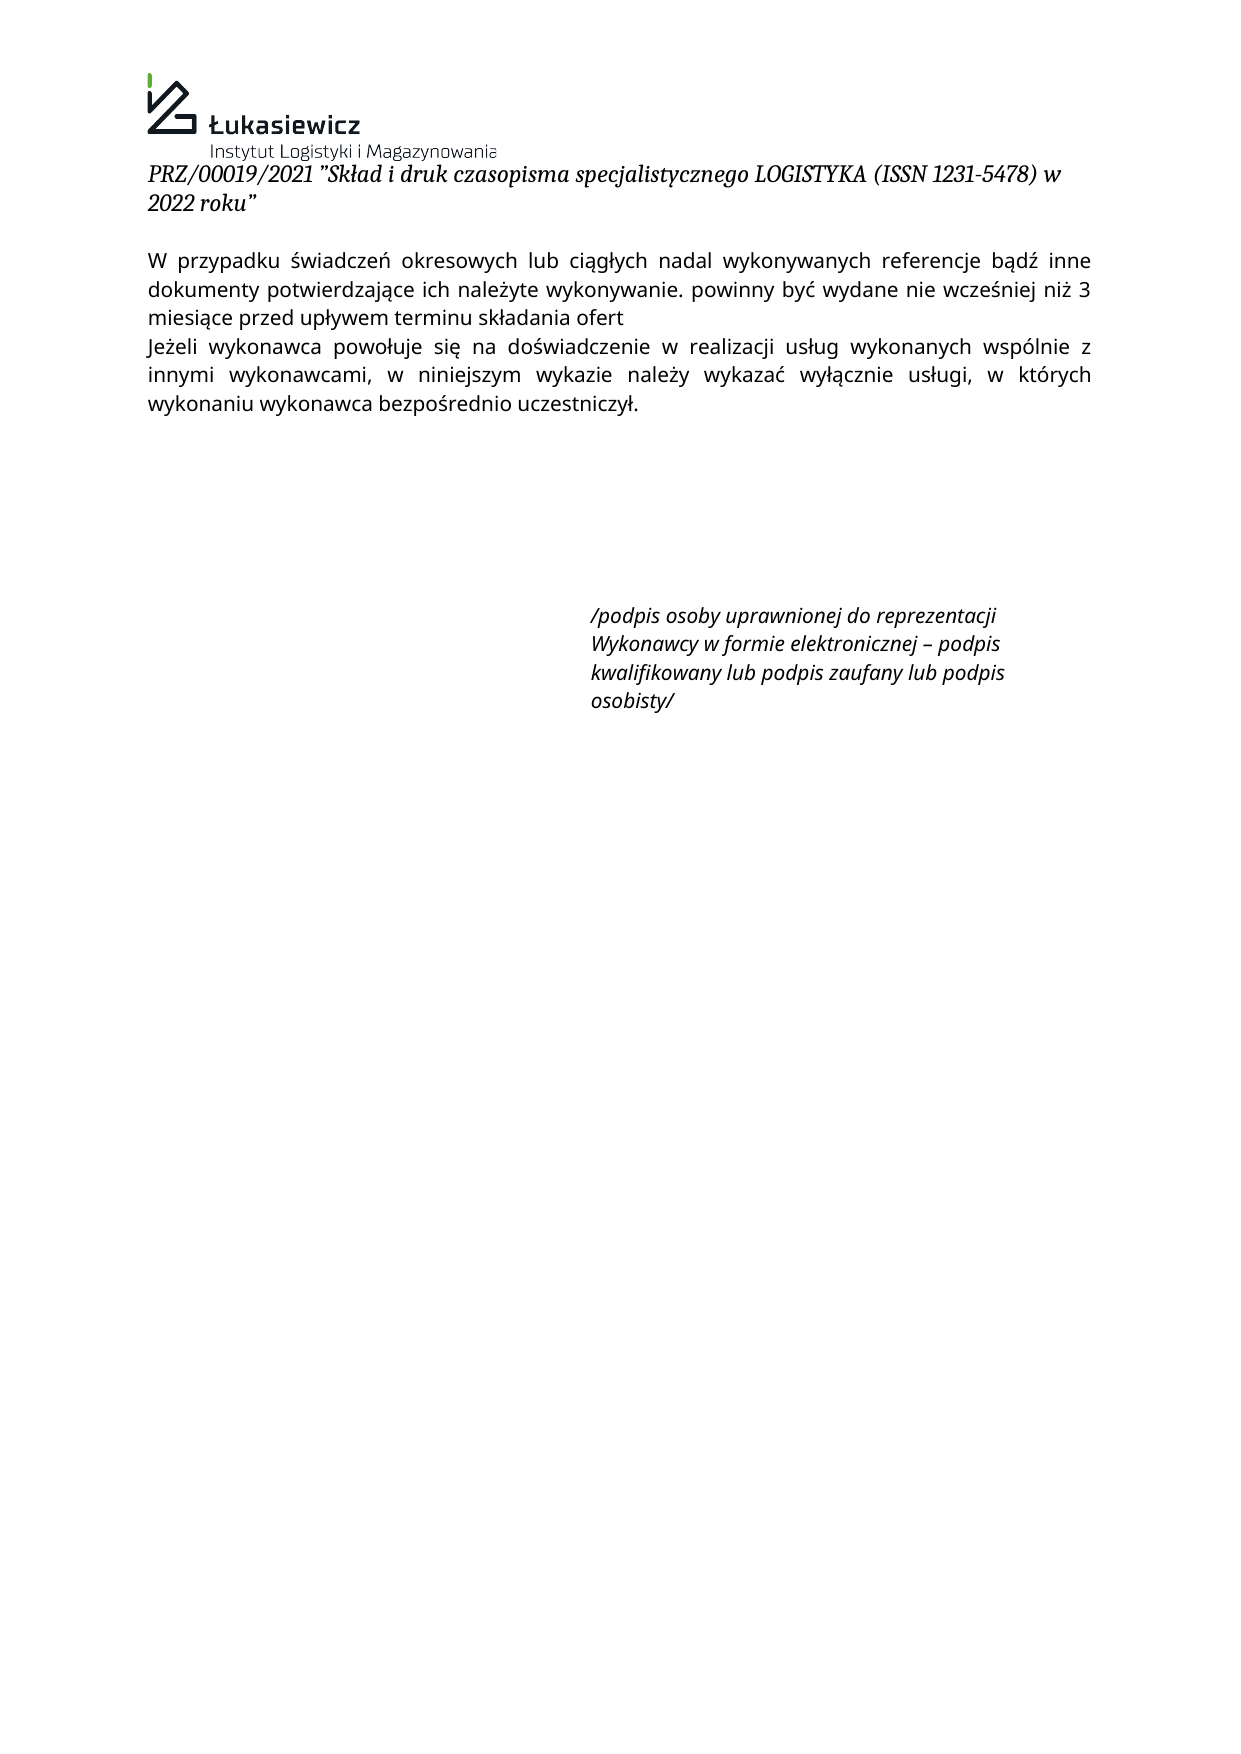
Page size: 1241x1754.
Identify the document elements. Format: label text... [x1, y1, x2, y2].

text Jeżeli wykonawca powołuje się na doświadczenie w realizacji usług wykonanych wspólnie z innymi wykonawcami, w niniejszym wykazie należy wykazać wyłącznie usługi, w których wykonaniu wykonawca bezpośrednio uczestniczył. [148, 332, 1093, 417]
text W przypadku świadczeń okresowych lub ciągłych nadal wykonywanych referencje bądź inne dokumenty potwierdzające ich należyte wykonywanie. powinny być wydane nie wcześniej niż 3 miesiące przed upływem terminu składania ofert [148, 247, 1093, 332]
picture [147, 73, 497, 161]
text /podpis osoby uprawnionej do reprezentacji Wykonawcy w formie elektronicznej – podpis kwalifikowany lub podpis zaufany lub podpis osobisty/ [591, 601, 1093, 715]
